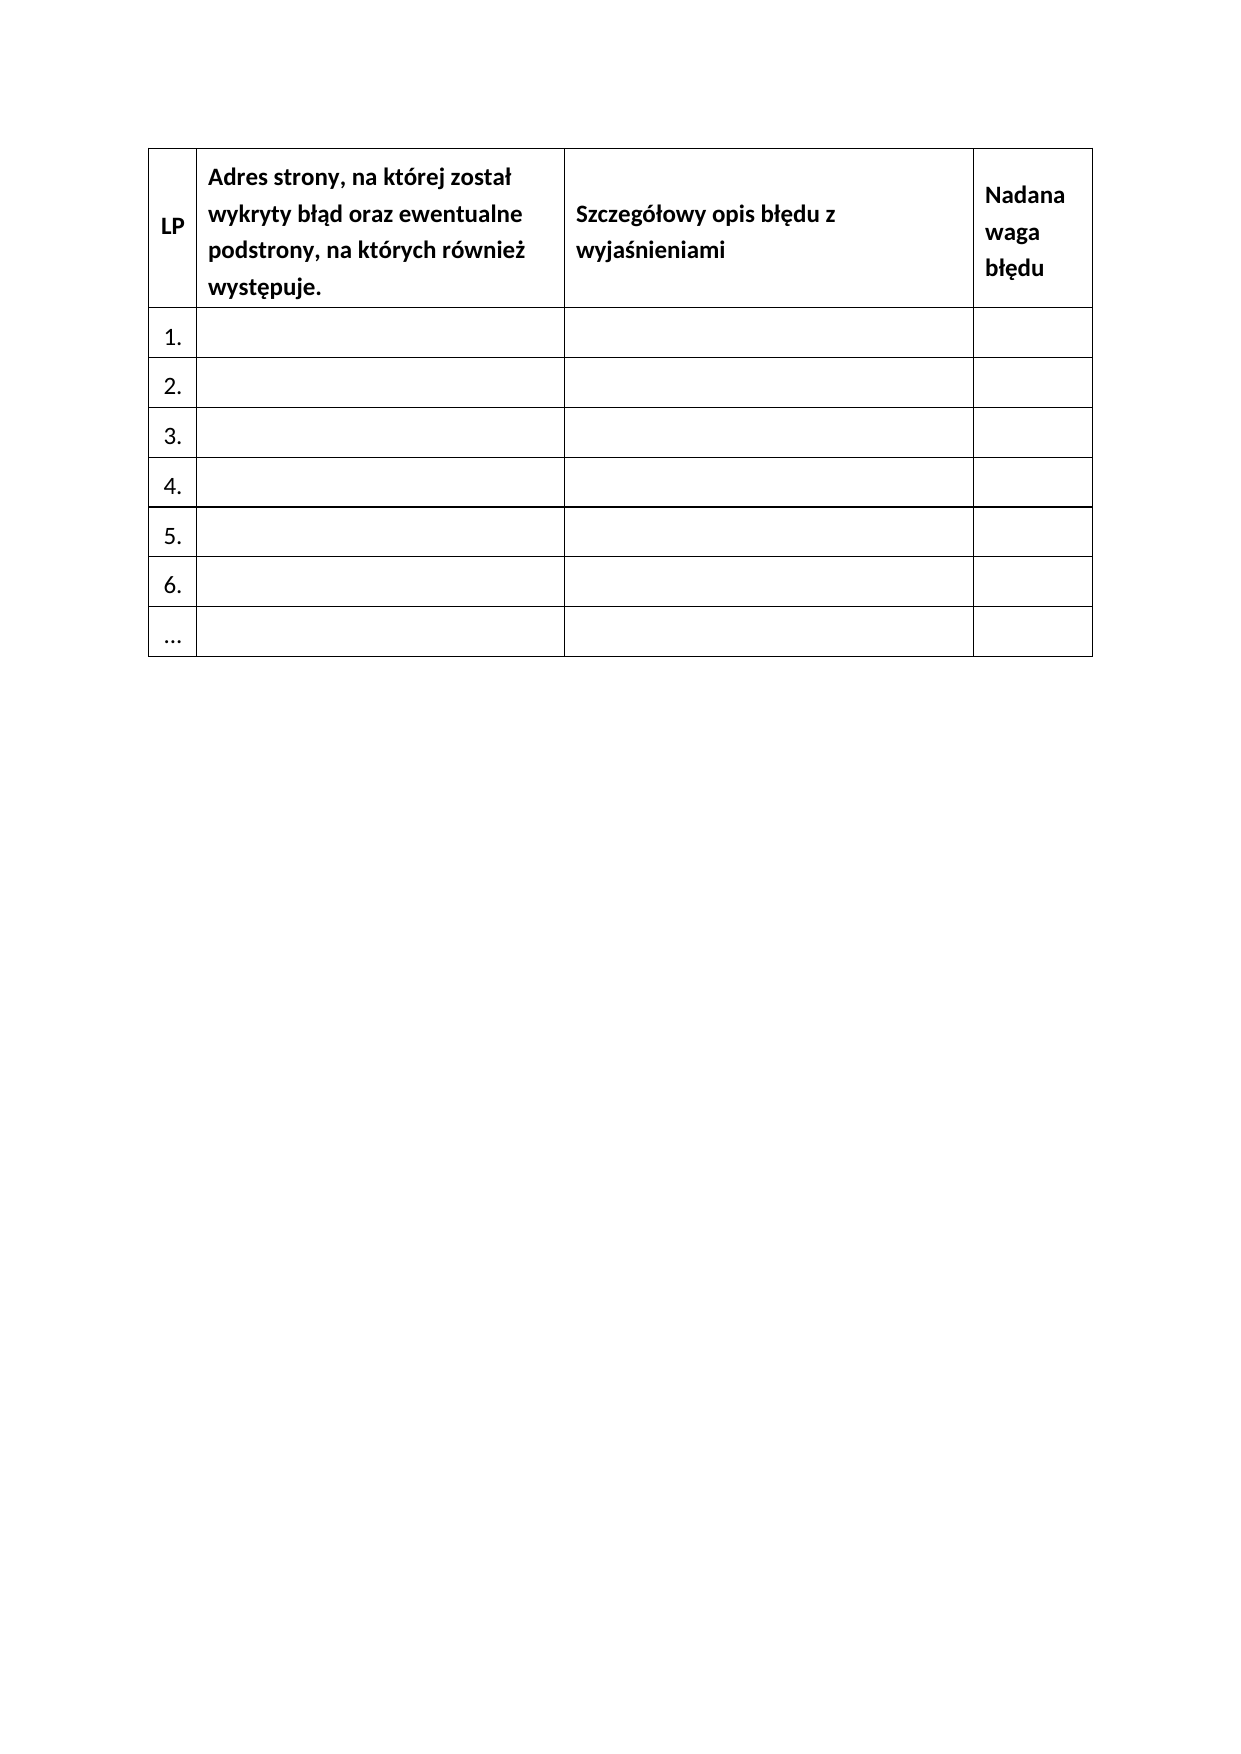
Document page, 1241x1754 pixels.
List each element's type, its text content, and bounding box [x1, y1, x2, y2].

table_cell [974, 308, 1092, 357]
table_cell 1. [149, 308, 196, 357]
table_header Adres strony, na której został wykryty błąd oraz ewentualne podstrony, na których również występuje. [197, 149, 564, 307]
table_cell [974, 458, 1092, 506]
table_cell [974, 408, 1092, 457]
table_cell [565, 358, 973, 407]
table_cell [565, 607, 973, 656]
table_header Szczegółowy opis błędu z wyjaśnieniami [565, 149, 973, 307]
table_cell [197, 458, 564, 506]
table_cell [974, 607, 1092, 656]
table_cell [974, 508, 1092, 556]
table_cell 5. [149, 508, 196, 556]
table_cell [197, 508, 564, 556]
table_header LP [149, 149, 196, 307]
table_cell 4. [149, 458, 196, 506]
table_header Nadana waga błędu [974, 149, 1092, 307]
table_cell [565, 408, 973, 457]
table_cell [565, 308, 973, 357]
table_cell 3. [149, 408, 196, 457]
table_cell [197, 358, 564, 407]
table_cell [974, 358, 1092, 407]
table_cell [197, 557, 564, 606]
table_cell [565, 458, 973, 506]
table_cell [974, 557, 1092, 606]
table_cell [565, 508, 973, 556]
table_cell [197, 308, 564, 357]
table_cell [197, 408, 564, 457]
table_cell ... [149, 607, 196, 656]
table_cell [197, 607, 564, 656]
table_cell [565, 557, 973, 606]
table_cell 6. [149, 557, 196, 606]
table_cell 2. [149, 358, 196, 407]
